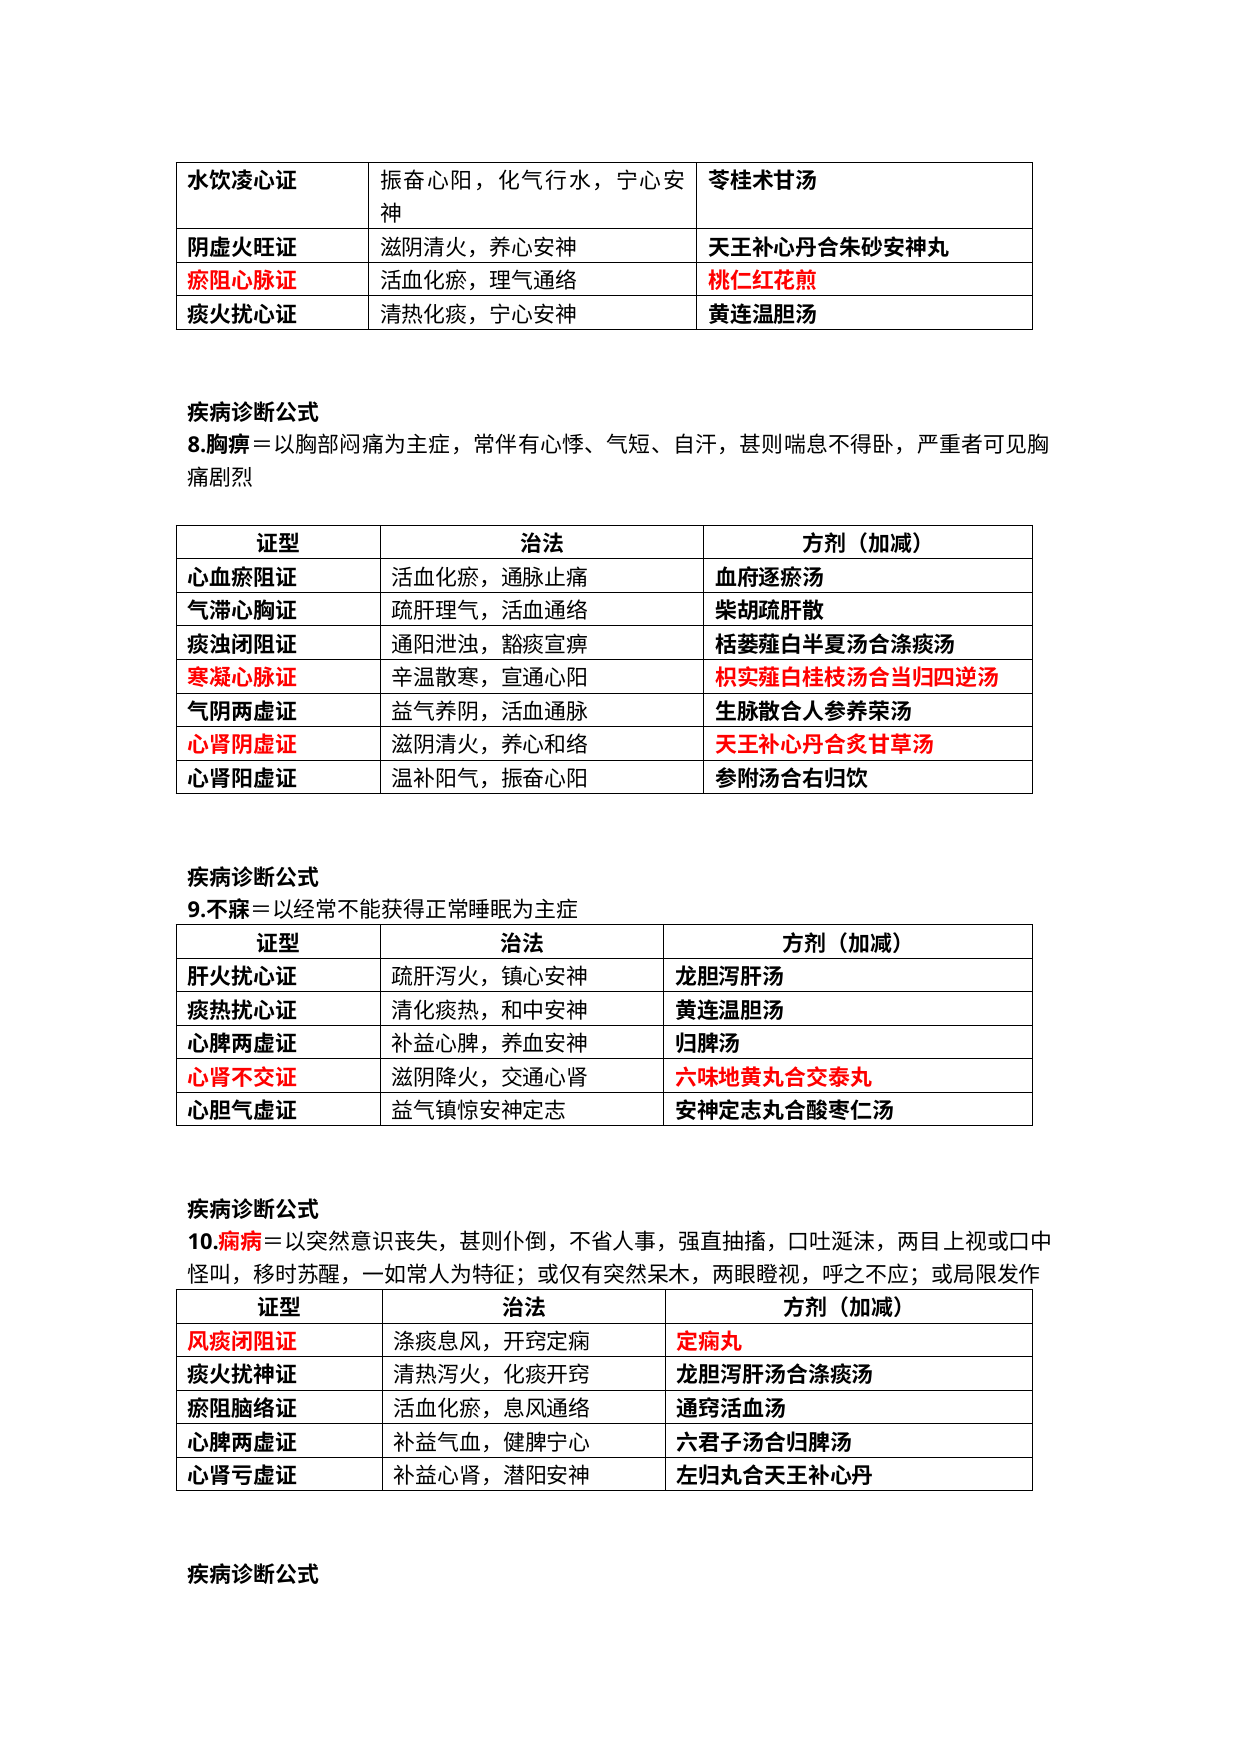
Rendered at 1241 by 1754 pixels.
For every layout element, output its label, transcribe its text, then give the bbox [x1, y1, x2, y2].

text 疾病诊断公式 [187, 859, 1053, 892]
table_cell 阴虚火旺证 [177, 229, 368, 262]
text 疾病诊断公式 [187, 1556, 1053, 1589]
table_cell 六味地黄丸合交泰丸 [664, 1059, 1032, 1092]
table_cell 肝火扰心证 [177, 959, 380, 991]
table_cell 定痫丸 [666, 1324, 1032, 1356]
table_header 治法 [381, 526, 703, 558]
table_cell 寒凝心脉证 [177, 660, 380, 692]
table_cell 栝蒌薤白半夏汤合涤痰汤 [704, 626, 1032, 659]
table_cell 参附汤合右归饮 [704, 761, 1032, 793]
table_header 证型 [177, 925, 380, 958]
table_cell 枳实薤白桂枝汤合当归四逆汤 [704, 660, 1032, 692]
table_header 方剂（加减） [704, 526, 1032, 558]
table_cell 滋阴降火，交通心肾 [381, 1059, 663, 1092]
table_cell 痰火扰神证 [177, 1357, 382, 1389]
table_cell 通窍活血汤 [666, 1391, 1032, 1423]
table_header 证型 [177, 1290, 382, 1322]
table_cell 滋阴清火，养心和络 [381, 727, 703, 759]
table_cell 风痰闭阻证 [177, 1324, 382, 1356]
table_cell 黄连温胆汤 [697, 296, 1032, 329]
table_cell 通阳泄浊，豁痰宣痹 [381, 626, 703, 659]
table_cell 左归丸合天王补心丹 [666, 1458, 1032, 1490]
table_cell 心脾两虚证 [177, 1424, 382, 1457]
table_cell 瘀阻心脉证 [177, 263, 368, 295]
table_cell 辛温散寒，宣通心阳 [381, 660, 703, 692]
table_cell 心肾阴虚证 [177, 727, 380, 759]
table_cell 涤痰息风，开窍定痫 [383, 1324, 665, 1356]
table_cell 滋阴清火，养心安神 [369, 229, 696, 262]
table_cell 疏肝泻火，镇心安神 [381, 959, 663, 991]
table_cell 归脾汤 [664, 1026, 1032, 1058]
text 8.胸痹＝以胸部闷痛为主症，常伴有心悸、气短、自汗，甚则喘息不得卧，严重者可见胸痛剧烈 [187, 427, 1053, 492]
table_header 证型 [177, 526, 380, 558]
table_cell 心肾阳虚证 [177, 761, 380, 793]
table_cell 补益心肾，潜阳安神 [383, 1458, 665, 1490]
table_cell 血府逐瘀汤 [704, 559, 1032, 592]
table_cell 心肾亏虚证 [177, 1458, 382, 1490]
table_cell 天王补心丹合炙甘草汤 [704, 727, 1032, 759]
table_cell 气阴两虚证 [177, 694, 380, 726]
text 10.痫病＝以突然意识丧失，甚则仆倒，不省人事，强直抽搐，口吐涎沫，两目上视或口中怪叫，移时苏醒，一如常人为特征；或仅有突然呆木，两眼瞪视，呼之不应；或局限发作 [187, 1224, 1053, 1289]
table_cell 柴胡疏肝散 [704, 593, 1032, 625]
table_header 方剂（加减） [664, 925, 1032, 958]
table_cell 心血瘀阻证 [177, 559, 380, 592]
table_cell 痰火扰心证 [177, 296, 368, 329]
table_cell 清热化痰，宁心安神 [369, 296, 696, 329]
table_cell 天王补心丹合朱砂安神丸 [697, 229, 1032, 262]
table_cell 心脾两虚证 [177, 1026, 380, 1058]
table_header 方剂（加减） [666, 1290, 1032, 1322]
table_cell 心肾不交证 [177, 1059, 380, 1092]
table_cell 痰热扰心证 [177, 992, 380, 1025]
text 疾病诊断公式 [187, 1191, 1053, 1224]
table_cell 补益心脾，养血安神 [381, 1026, 663, 1058]
table_cell 活血化瘀，通脉止痛 [381, 559, 703, 592]
table_cell 桃仁红花煎 [697, 263, 1032, 295]
table_header 治法 [381, 925, 663, 958]
table_cell 龙胆泻肝汤合涤痰汤 [666, 1357, 1032, 1389]
table_cell 清热泻火，化痰开窍 [383, 1357, 665, 1389]
table_cell 黄连温胆汤 [664, 992, 1032, 1025]
table_cell 温补阳气，振奋心阳 [381, 761, 703, 793]
table_cell 益气镇惊安神定志 [381, 1093, 663, 1125]
table_cell 龙胆泻肝汤 [664, 959, 1032, 991]
table_cell 苓桂术甘汤 [697, 163, 1032, 228]
text 疾病诊断公式 [187, 395, 1053, 427]
table_header 治法 [383, 1290, 665, 1322]
table_cell 活血化瘀，息风通络 [383, 1391, 665, 1423]
table_cell 气滞心胸证 [177, 593, 380, 625]
text 9.不寐＝以经常不能获得正常睡眠为主症 [187, 892, 1053, 924]
table_cell 补益气血，健脾宁心 [383, 1424, 665, 1457]
table_cell 活血化瘀，理气通络 [369, 263, 696, 295]
table_cell 心胆气虚证 [177, 1093, 380, 1125]
table_cell 痰浊闭阻证 [177, 626, 380, 659]
table_cell 疏肝理气，活血通络 [381, 593, 703, 625]
table_cell 益气养阴，活血通脉 [381, 694, 703, 726]
table_cell 安神定志丸合酸枣仁汤 [664, 1093, 1032, 1125]
table_cell 生脉散合人参养荣汤 [704, 694, 1032, 726]
table_cell 瘀阻脑络证 [177, 1391, 382, 1423]
table_cell 振奋心阳，化气行水，宁心安神 [369, 163, 696, 228]
table_cell 水饮凌心证 [177, 163, 368, 228]
table_cell 清化痰热，和中安神 [381, 992, 663, 1025]
table_cell 六君子汤合归脾汤 [666, 1424, 1032, 1457]
